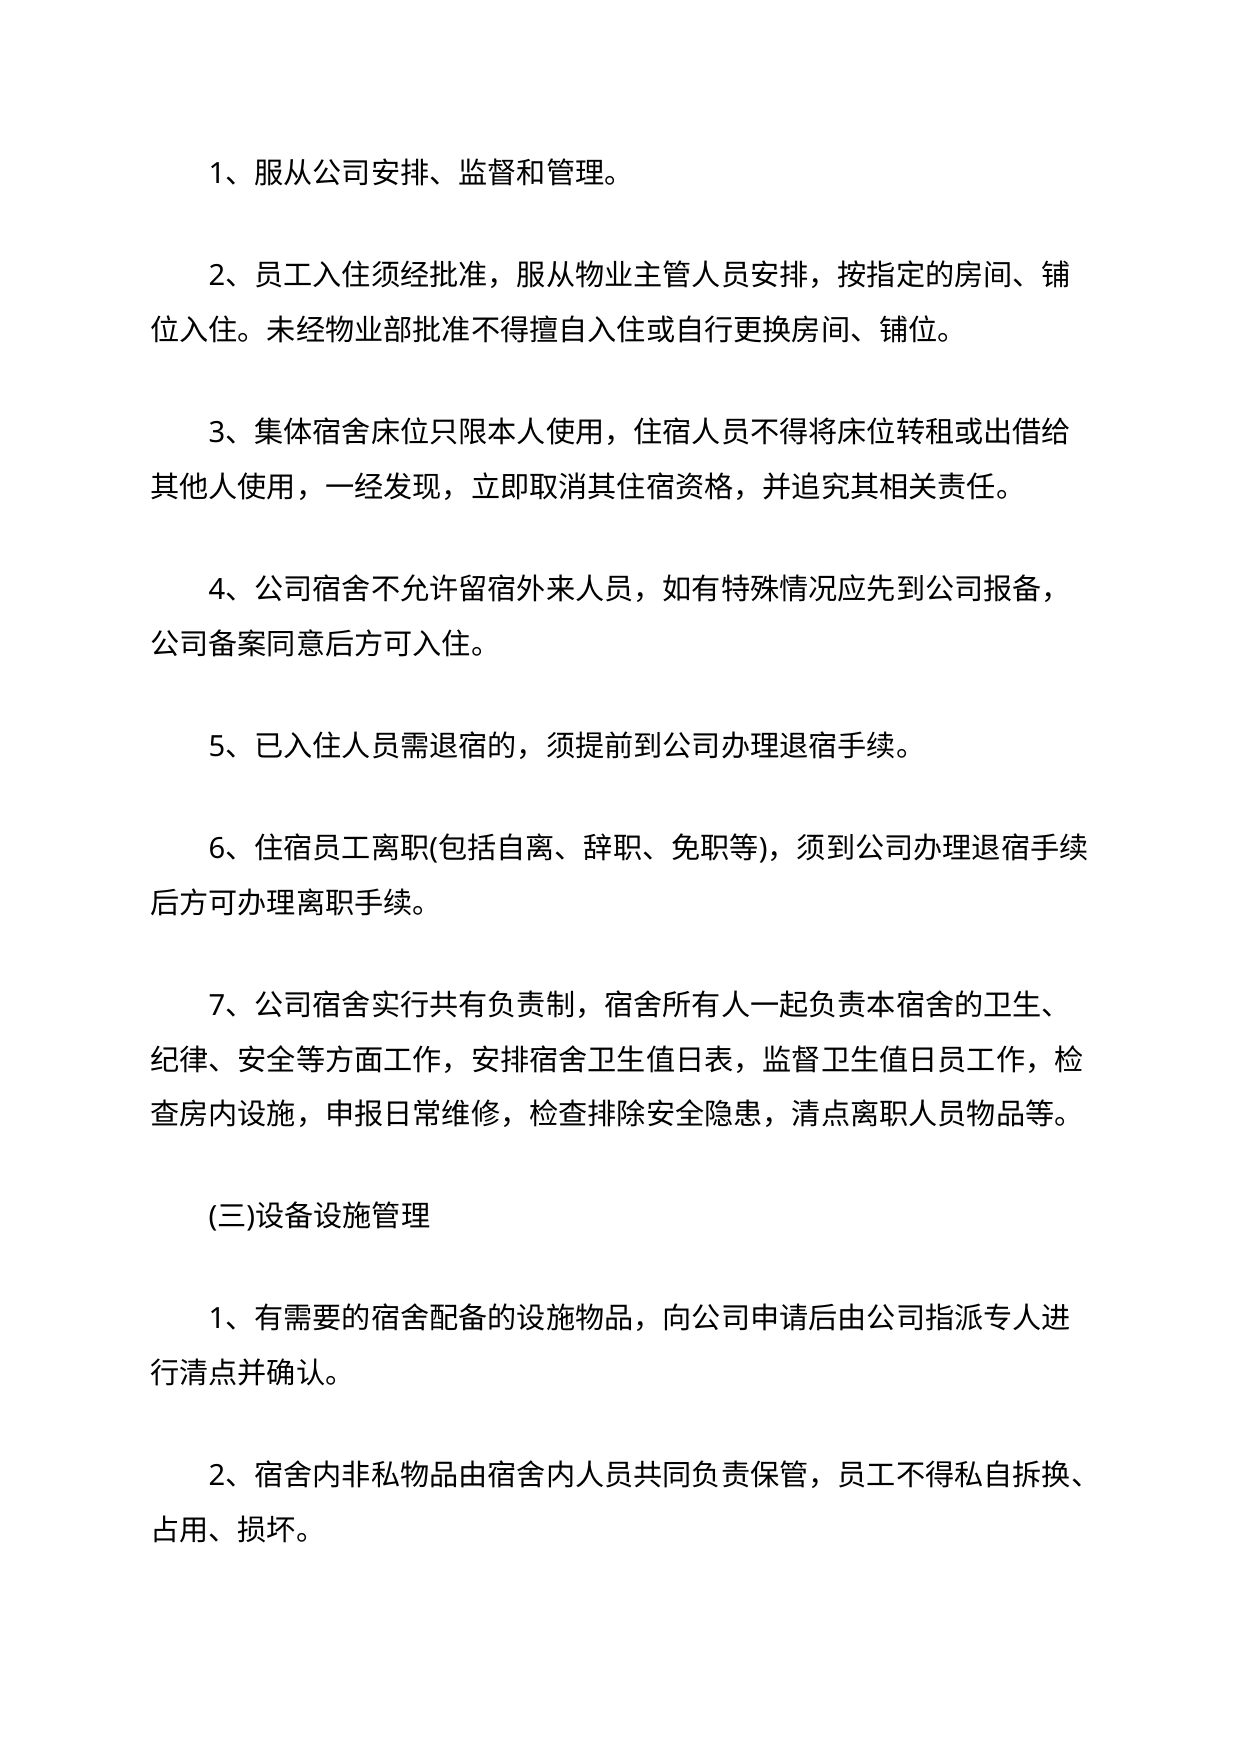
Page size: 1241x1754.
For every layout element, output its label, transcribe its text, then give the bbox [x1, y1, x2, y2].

text 7、公司宿舍实行共有负责制，宿舍所有人一起负责本宿舍的卫生、纪律、安全等方面工作，安排宿舍卫生值日表，监督卫生值日员工作，检查房内设施，申报日常维修，检查排除安全隐患，清点离职人员物品等。 [150, 981, 1090, 1133]
text 1、服从公司安排、监督和管理。 [150, 150, 1090, 192]
text (三)设备设施管理 [150, 1193, 1090, 1235]
text 3、集体宿舍床位只限本人使用，住宿人员不得将床位转租或出借给其他人使用，一经发现，立即取消其住宿资格，并追究其相关责任。 [150, 409, 1090, 506]
text 2、员工入住须经批准，服从物业主管人员安排，按指定的房间、铺位入住。未经物业部批准不得擅自入住或自行更换房间、铺位。 [150, 252, 1090, 349]
text 4、公司宿舍不允许留宿外来人员，如有特殊情况应先到公司报备，公司备案同意后方可入住。 [150, 566, 1090, 663]
text 2、宿舍内非私物品由宿舍内人员共同负责保管，员工不得私自拆换、占用、损坏。 [150, 1451, 1090, 1549]
text 1、有需要的宿舍配备的设施物品，向公司申请后由公司指派专人进行清点并确认。 [150, 1295, 1090, 1392]
text 6、住宿员工离职(包括自离、辞职、免职等)，须到公司办理退宿手续后方可办理离职手续。 [150, 824, 1090, 922]
text 5、已入住人员需退宿的，须提前到公司办理退宿手续。 [150, 722, 1090, 765]
